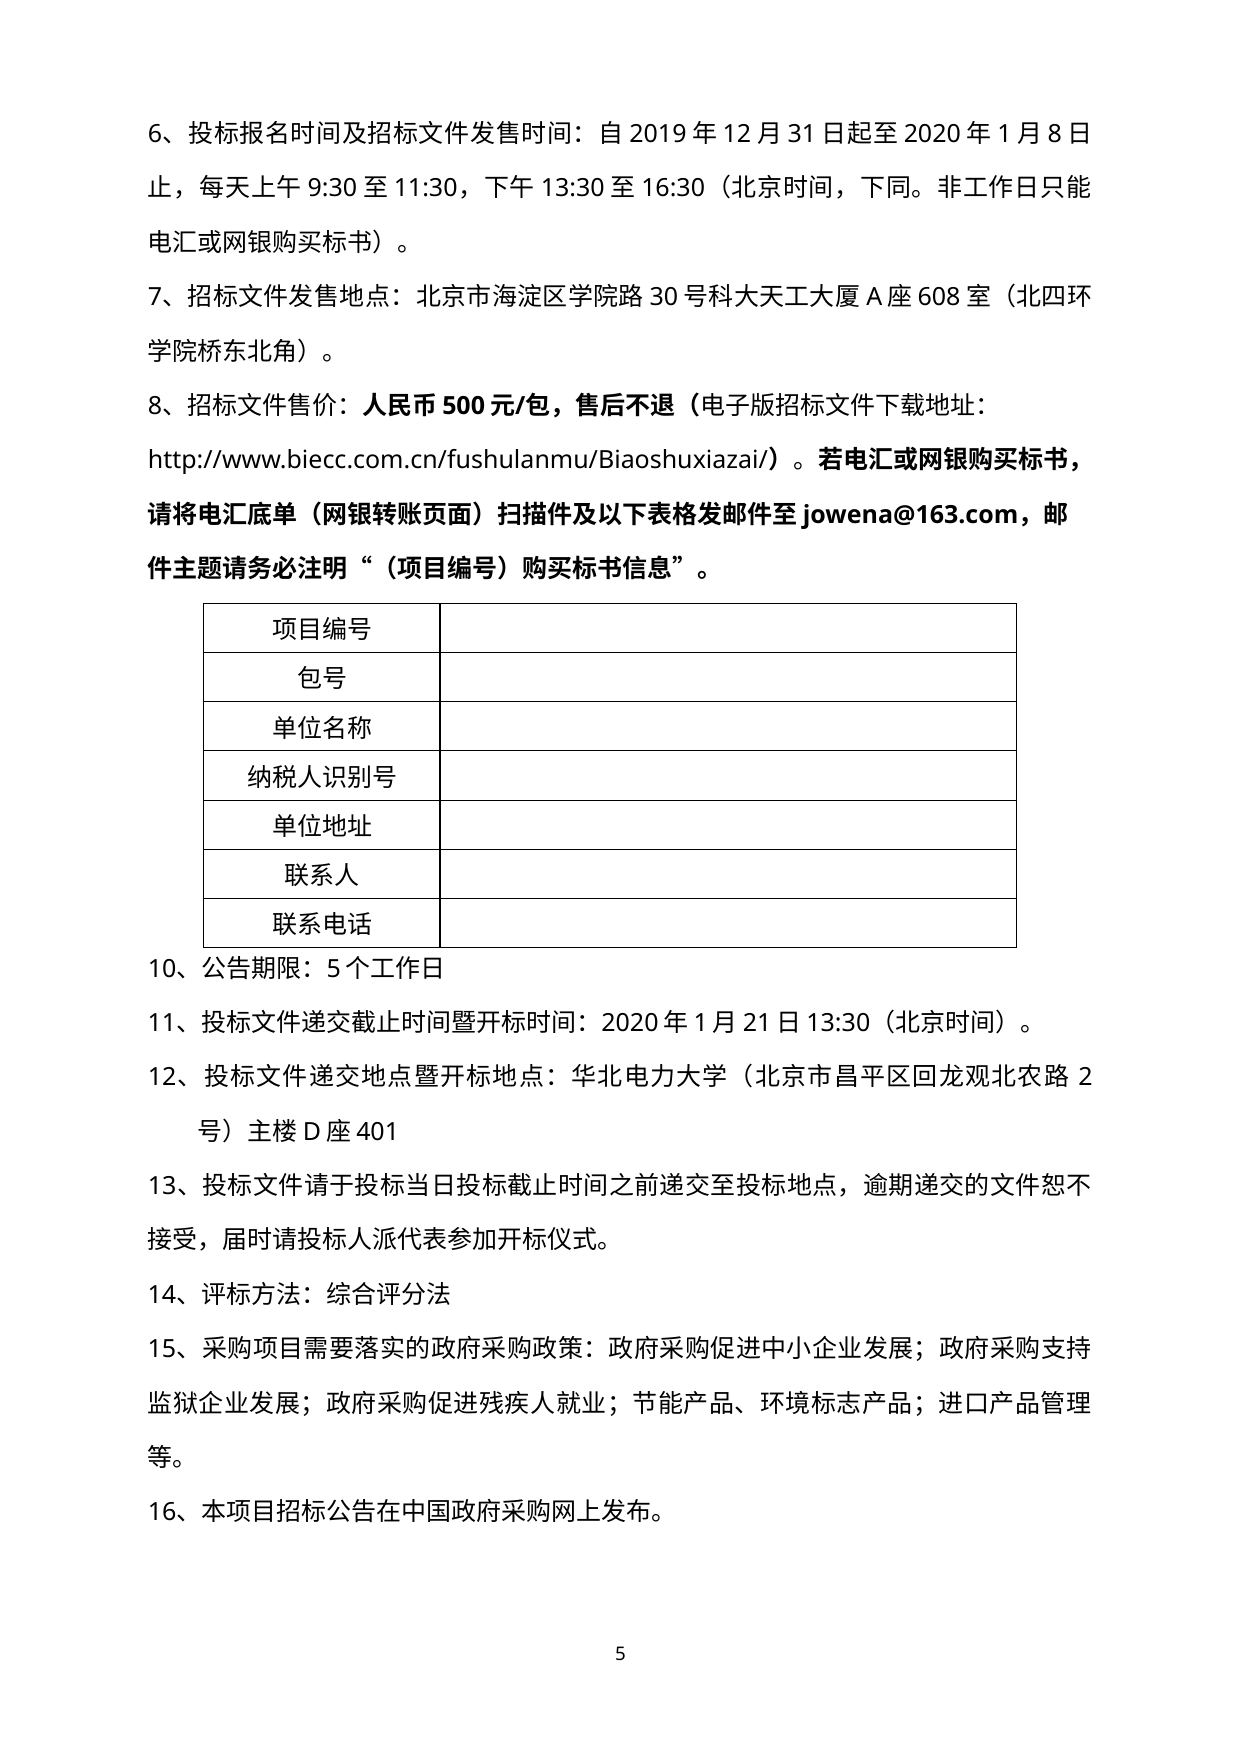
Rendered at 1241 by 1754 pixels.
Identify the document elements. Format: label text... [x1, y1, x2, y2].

text 7、招标文件发售地点：北京市海淀区学院路30号科大天工大厦A座608室（北四环学院桥东北角）。 [148, 277, 1092, 367]
table_header [441, 604, 1016, 652]
table_cell 单位名称 [204, 702, 439, 750]
table_cell [441, 850, 1016, 898]
table_cell [441, 702, 1016, 750]
table_cell [441, 899, 1016, 947]
table_cell 单位地址 [204, 801, 439, 849]
text 14、评标方法：综合评分法 [147, 1274, 1092, 1311]
table_cell [441, 751, 1016, 799]
table_cell 联系人 [204, 850, 439, 898]
table_cell [441, 653, 1016, 701]
text 16、本项目招标公告在中国政府采购网上发布。 [148, 1492, 1092, 1528]
text 12、投标文件递交地点暨开标地点：华北电力大学（北京市昌平区回龙观北农路2号）主楼D座401 [148, 1057, 1092, 1147]
text 11、投标文件递交截止时间暨开标时间：2020年1月21日13:30（北京时间）。 [147, 1002, 1092, 1039]
text 10、公告期限：5个工作日 [148, 948, 1092, 984]
table_cell 包号 [204, 653, 439, 701]
table_cell [441, 801, 1016, 849]
table_cell 联系电话 [204, 899, 439, 947]
table_cell 纳税人识别号 [204, 751, 439, 799]
text 8、招标文件售价：人民币500元/包，售后不退（电子版招标文件下载地址：http://www.biecc.com.cn/fushulanmu/Biaoshuxiazai/）。若电汇或网银购买标书，请将电汇底单（网银转账页面）扫描件及以下表格发邮件至jowena@163.com，邮件主题请务必注明“（项目编号）购买标书信息”。 [148, 385, 1092, 585]
text 6、投标报名时间及招标文件发售时间：自2019年12月31日起至2020年1月8日止，每天上午9:30至11:30，下午13:30至16:30（北京时间，下同。非工作日只能电汇或网银购买标书）。 [148, 113, 1092, 258]
table_header 项目编号 [204, 604, 439, 652]
text 13、投标文件请于投标当日投标截止时间之前递交至投标地点，逾期递交的文件恕不接受，届时请投标人派代表参加开标仪式。 [148, 1166, 1092, 1256]
text 15、采购项目需要落实的政府采购政策：政府采购促进中小企业发展；政府采购支持监狱企业发展；政府采购促进残疾人就业；节能产品、环境标志产品；进口产品管理等。 [147, 1329, 1092, 1474]
